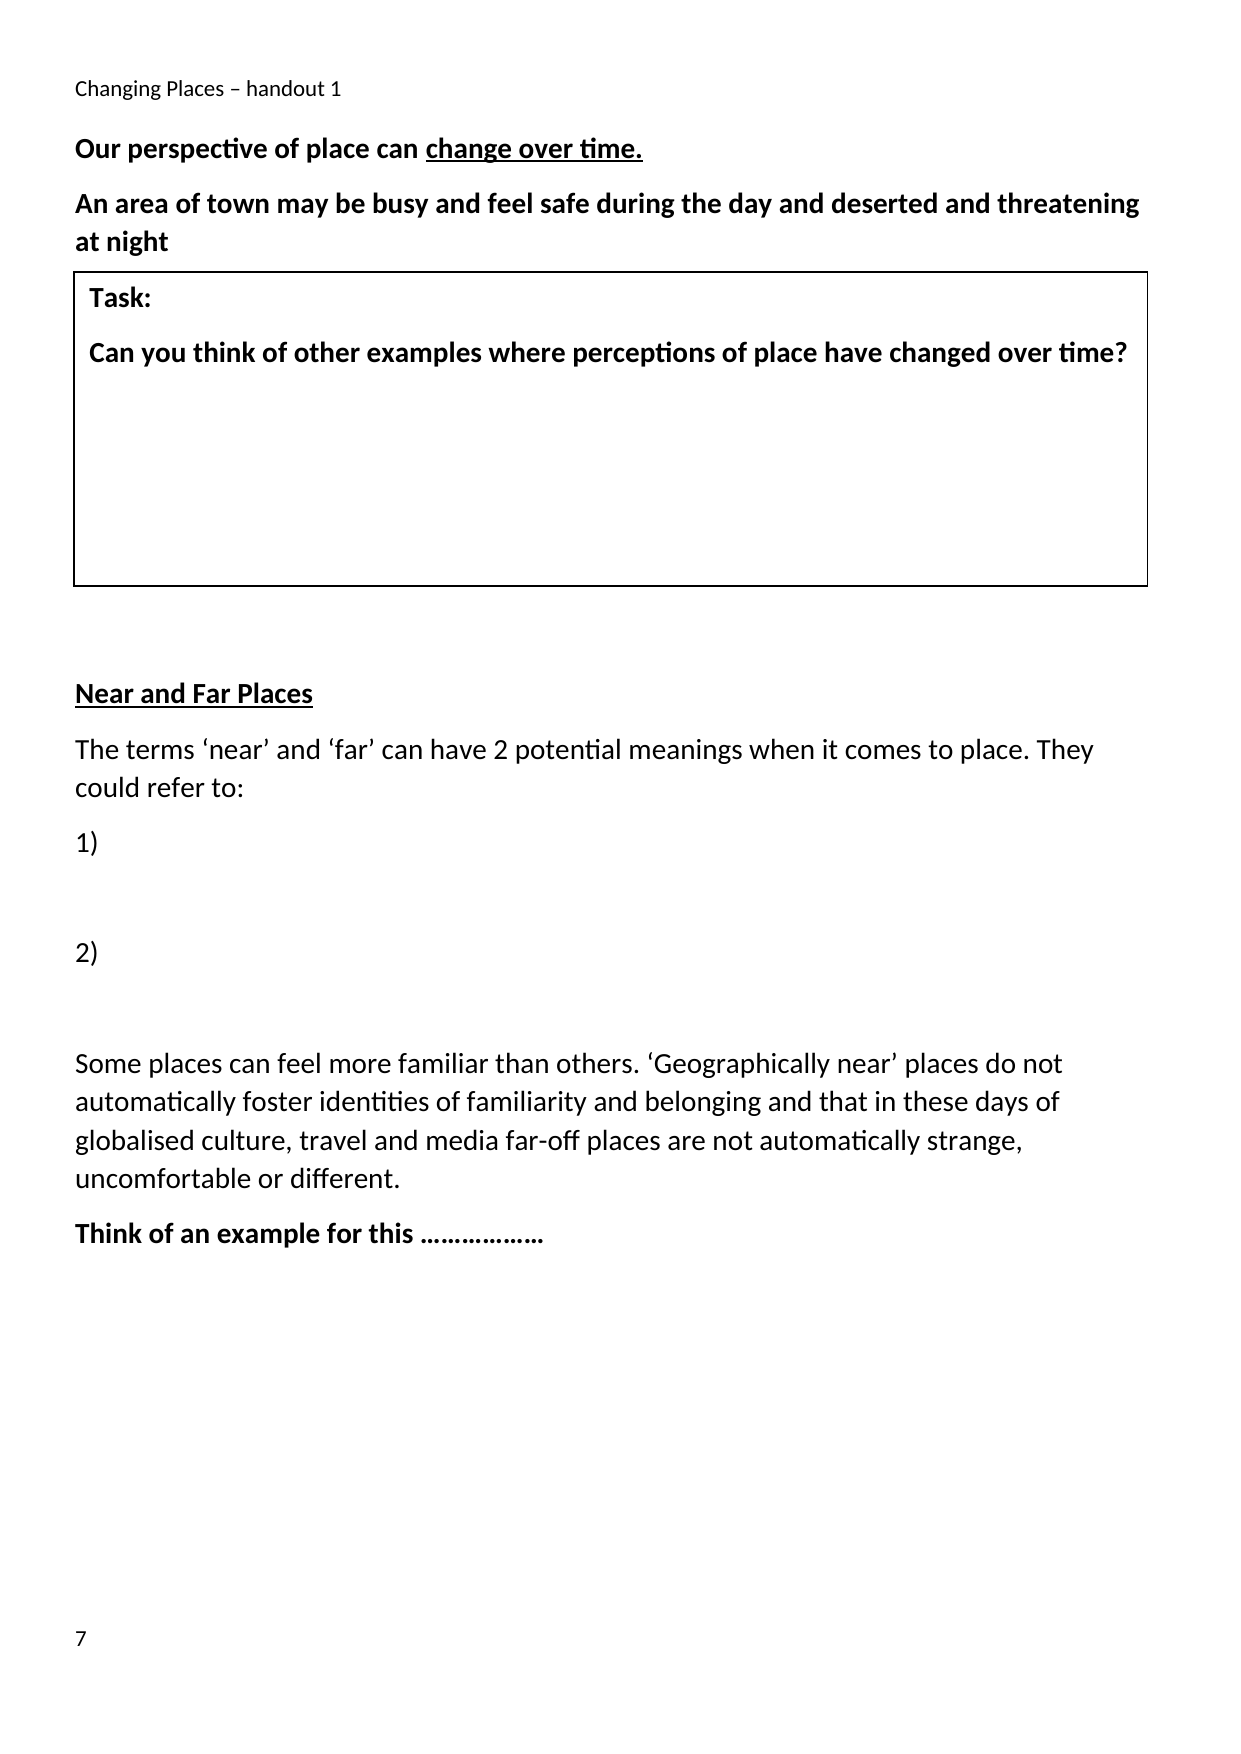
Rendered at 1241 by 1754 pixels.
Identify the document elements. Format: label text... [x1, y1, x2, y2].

text An area of town may be busy and feel safe during the day and deserted and threatening at night [75, 185, 1165, 259]
text 2) [75, 934, 1165, 970]
text Some places can feel more familiar than others. ‘Geographically near’ places do not automatically foster identities of familiarity and belonging and that in these days of globalised culture, travel and media far-off places are not automatically strange, uncomfortable or different. [75, 1045, 1165, 1196]
text Think of an example for this ……………… [75, 1215, 1165, 1251]
text Near and Far Places [75, 676, 1165, 711]
text The terms ‘near’ and ‘far’ can have 2 potential meanings when it comes to place. They could refer to: [75, 731, 1165, 805]
text 1) [75, 824, 1165, 860]
text Our perspective of place can change over time. [75, 130, 1165, 165]
